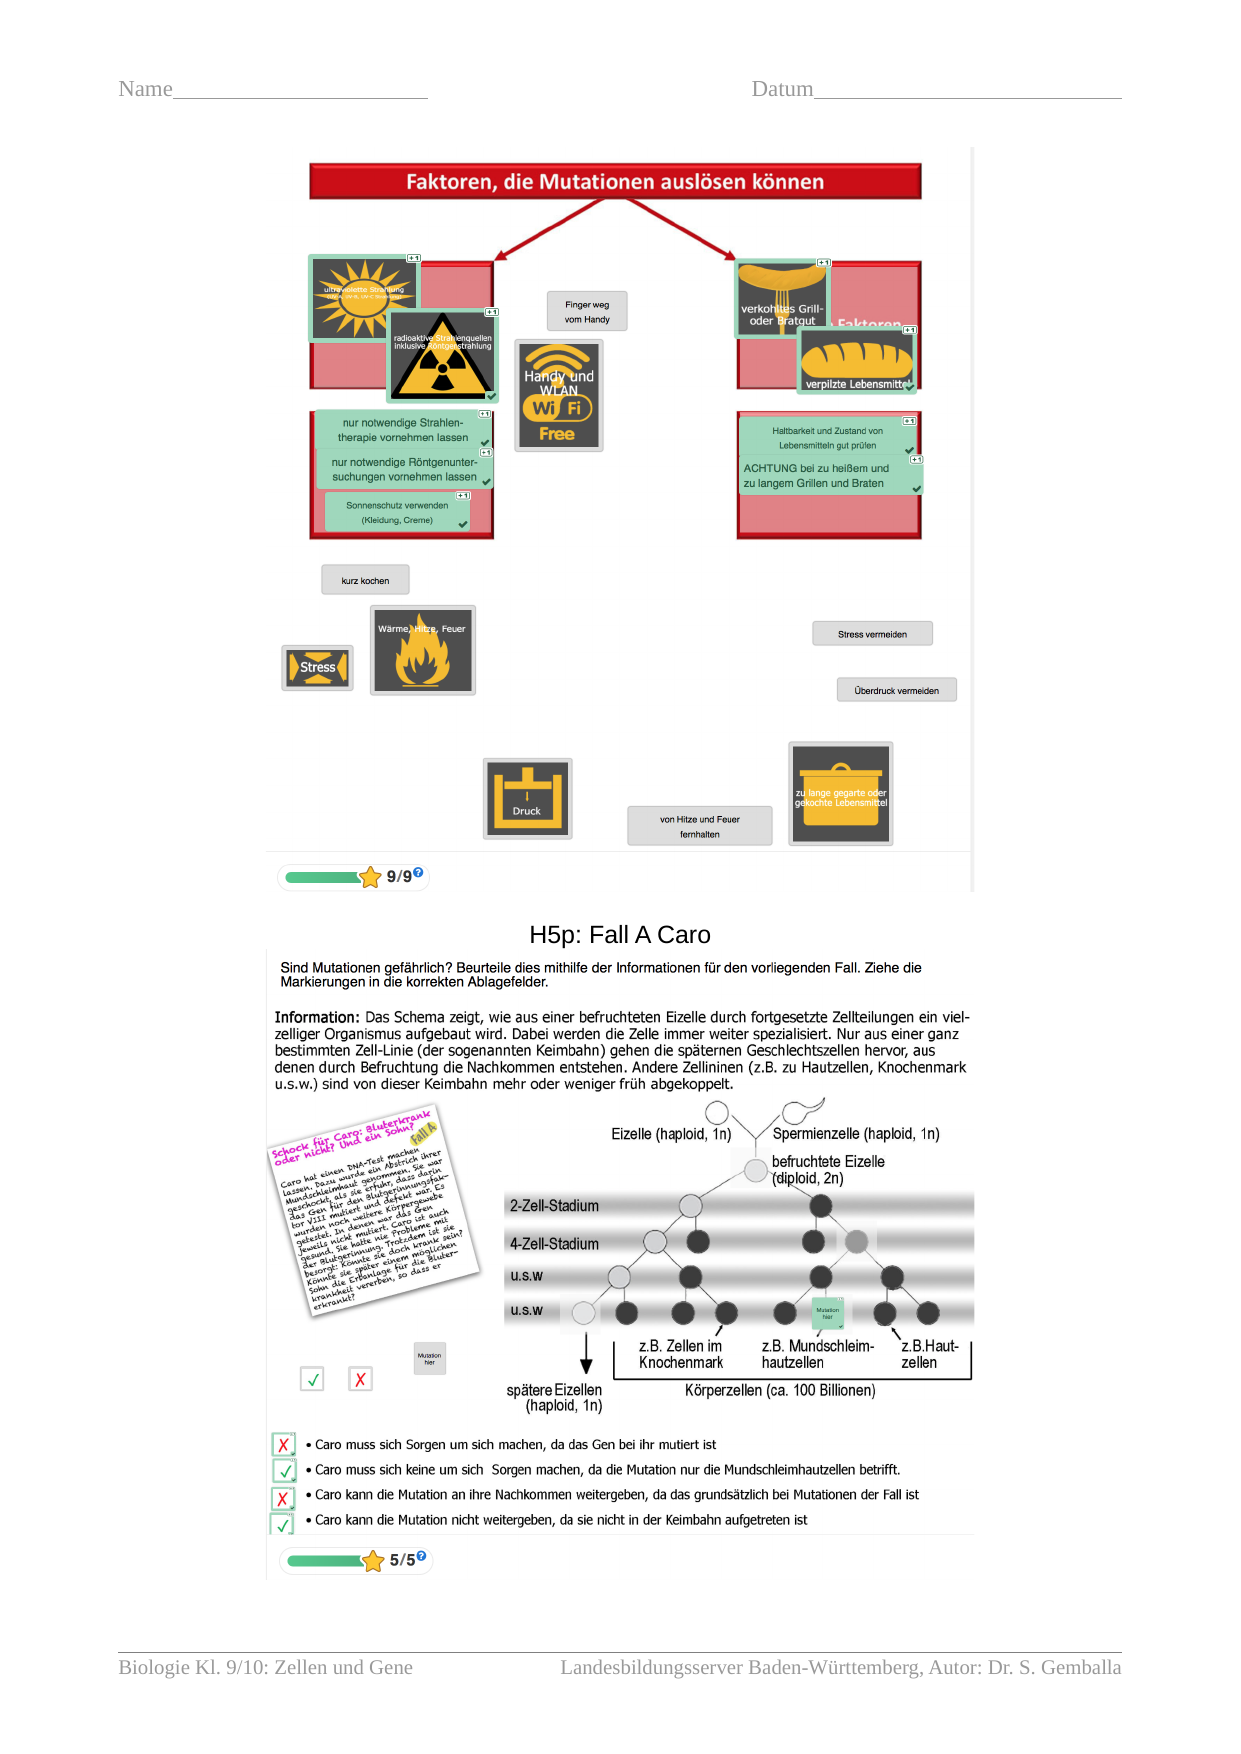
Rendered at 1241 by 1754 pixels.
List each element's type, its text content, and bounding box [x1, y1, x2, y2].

text H5p: Fall A Caro [118, 920, 1122, 949]
picture [265, 147, 975, 892]
picture [265, 949, 975, 1580]
